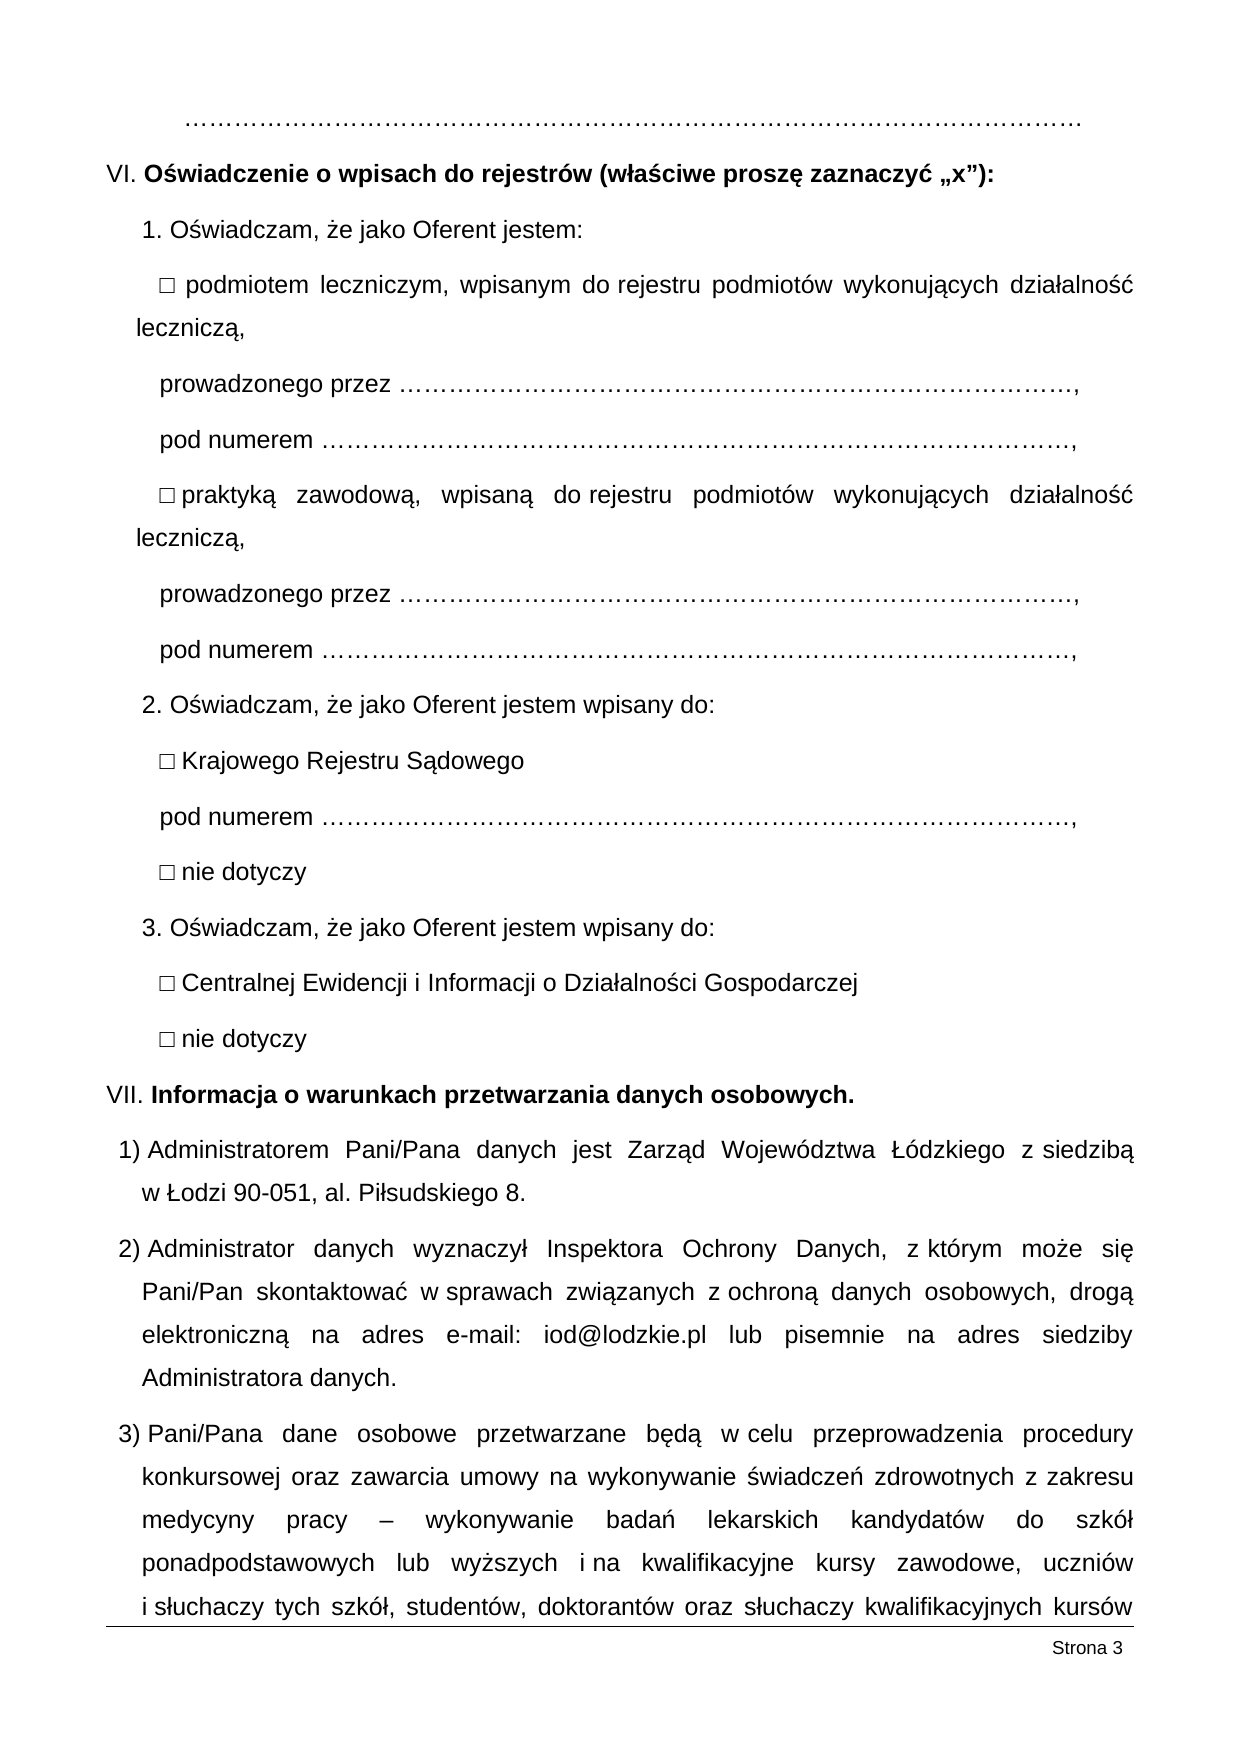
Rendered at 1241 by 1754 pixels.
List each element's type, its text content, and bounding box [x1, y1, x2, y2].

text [159, 103, 1134, 132]
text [118, 1419, 1134, 1620]
text prowadzonego przez ………………………………………………………………………, [136, 579, 1134, 608]
text □ nie dotyczy [136, 857, 1134, 886]
text □ praktyką zawodową, wpisaną do rejestru podmiotów wykonujących działalność leczniczą, [136, 480, 1134, 552]
text pod numerem ………………………………………………………………………………, [136, 801, 1134, 830]
text 1. Oświadczam, że jako Oferent jestem: [106, 214, 1134, 243]
text prowadzonego przez ………………………………………………………………………, [136, 369, 1134, 398]
text 3. Oświadczam, że jako Oferent jestem wpisany do: [106, 913, 1134, 941]
text 1) Administratorem Pani/Pana danych jest Zarząd Województwa Łódzkiego z siedzibą w Łodzi 90-051, al. Piłsudskiego 8. [118, 1135, 1134, 1207]
text □ nie dotyczy [136, 1024, 1134, 1053]
text 2. Oświadczam, że jako Oferent jestem wpisany do: [106, 690, 1134, 719]
text 2) Administrator danych wyznaczył Inspektora Ochrony Danych, z którym może się Pani/Pan skontaktować w sprawach związanych z ochroną danych osobowych, drogą elektroniczną na adres e-mail: iod@lodzkie.pl lub pisemnie na adres siedziby Administratora danych. [118, 1234, 1134, 1392]
text □ podmiotem leczniczym, wpisanym do rejestru podmiotów wykonujących działalność leczniczą, [136, 270, 1134, 342]
text pod numerem ………………………………………………………………………………, [136, 424, 1134, 453]
text VI. Oświadczenie o wpisach do rejestrów (właściwe proszę zaznaczyć „x”): [106, 159, 1134, 188]
text VII. Informacja o warunkach przetwarzania danych osobowych. [106, 1079, 1134, 1108]
text □ Krajowego Rejestru Sądowego [136, 746, 1134, 774]
text pod numerem ………………………………………………………………………………, [136, 634, 1134, 663]
text □ Centralnej Ewidencji i Informacji o Działalności Gospodarczej [136, 968, 1134, 997]
